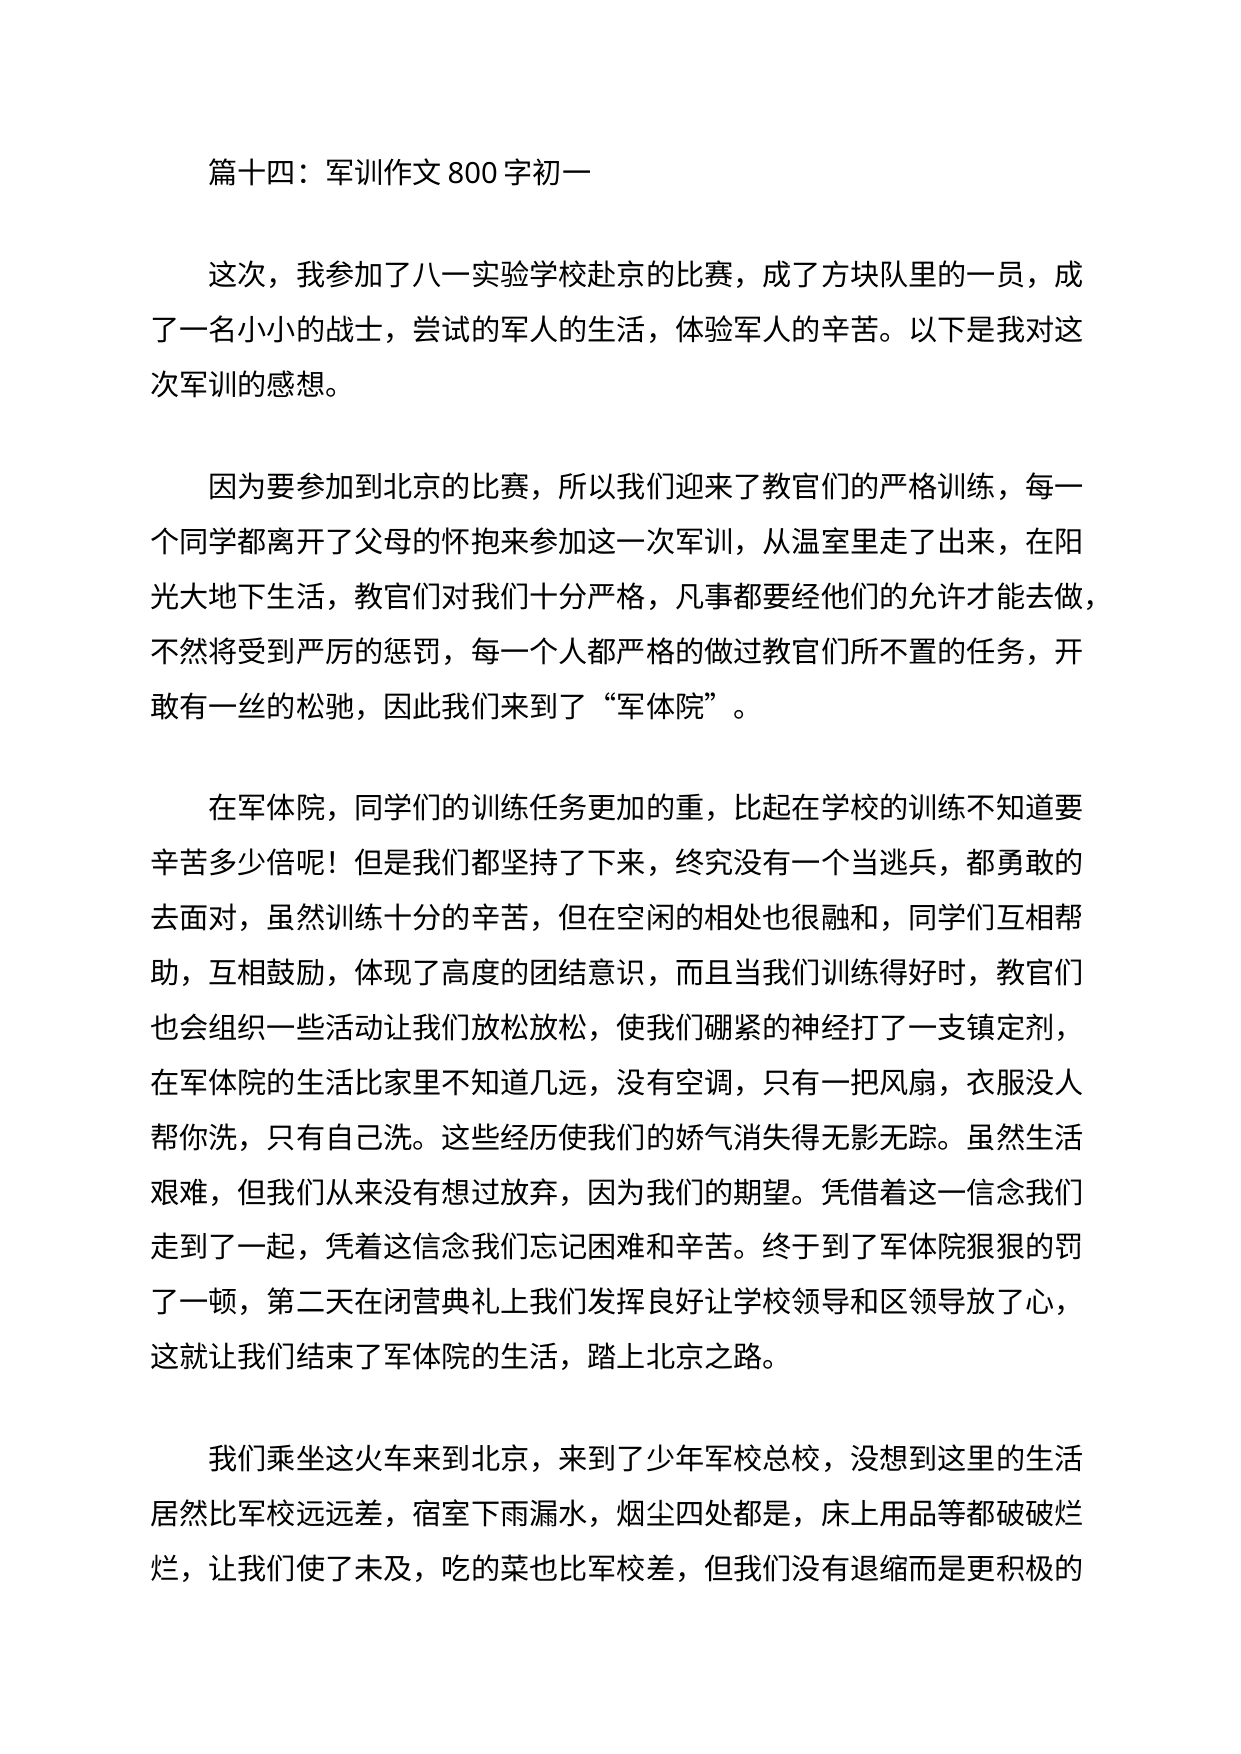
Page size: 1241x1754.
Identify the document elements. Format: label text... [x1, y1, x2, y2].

text 因为要参加到北京的比赛，所以我们迎来了教官们的严格训练，每一个同学都离开了父母的怀抱来参加这一次军训，从温室里走了出来，在阳光大地下生活，教官们对我们十分严格，凡事都要经他们的允许才能去做，不然将受到严厉的惩罚，每一个人都严格的做过教官们所不置的任务，开敢有一丝的松驰，因此我们来到了“军体院”。 [150, 463, 1090, 725]
text 这次，我参加了八一实验学校赴京的比赛，成了方块队里的一员，成了一名小小的战士，尝试的军人的生活，体验军人的辛苦。以下是我对这次军训的感想。 [150, 252, 1090, 404]
text 在军体院，同学们的训练任务更加的重，比起在学校的训练不知道要辛苦多少倍呢！但是我们都坚持了下来，终究没有一个当逃兵，都勇敢的去面对，虽然训练十分的辛苦，但在空闲的相处也很融和，同学们互相帮助，互相鼓励，体现了高度的团结意识，而且当我们训练得好时，教官们也会组织一些活动让我们放松放松，使我们硼紧的神经打了一支镇定剂，在军体院的生活比家里不知道几远，没有空调，只有一把风扇，衣服没人帮你洗，只有自己洗。这些经历使我们的娇气消失得无影无踪。虽然生活艰难，但我们从来没有想过放弃，因为我们的期望。凭借着这一信念我们走到了一起，凭着这信念我们忘记困难和辛苦。终于到了军体院狠狠的罚了一顿，第二天在闭营典礼上我们发挥良好让学校领导和区领导放了心，这就让我们结束了军体院的生活，踏上北京之路。 [150, 785, 1090, 1376]
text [150, 1436, 1090, 1588]
text 篇十四：军训作文800字初一 [150, 150, 1090, 192]
